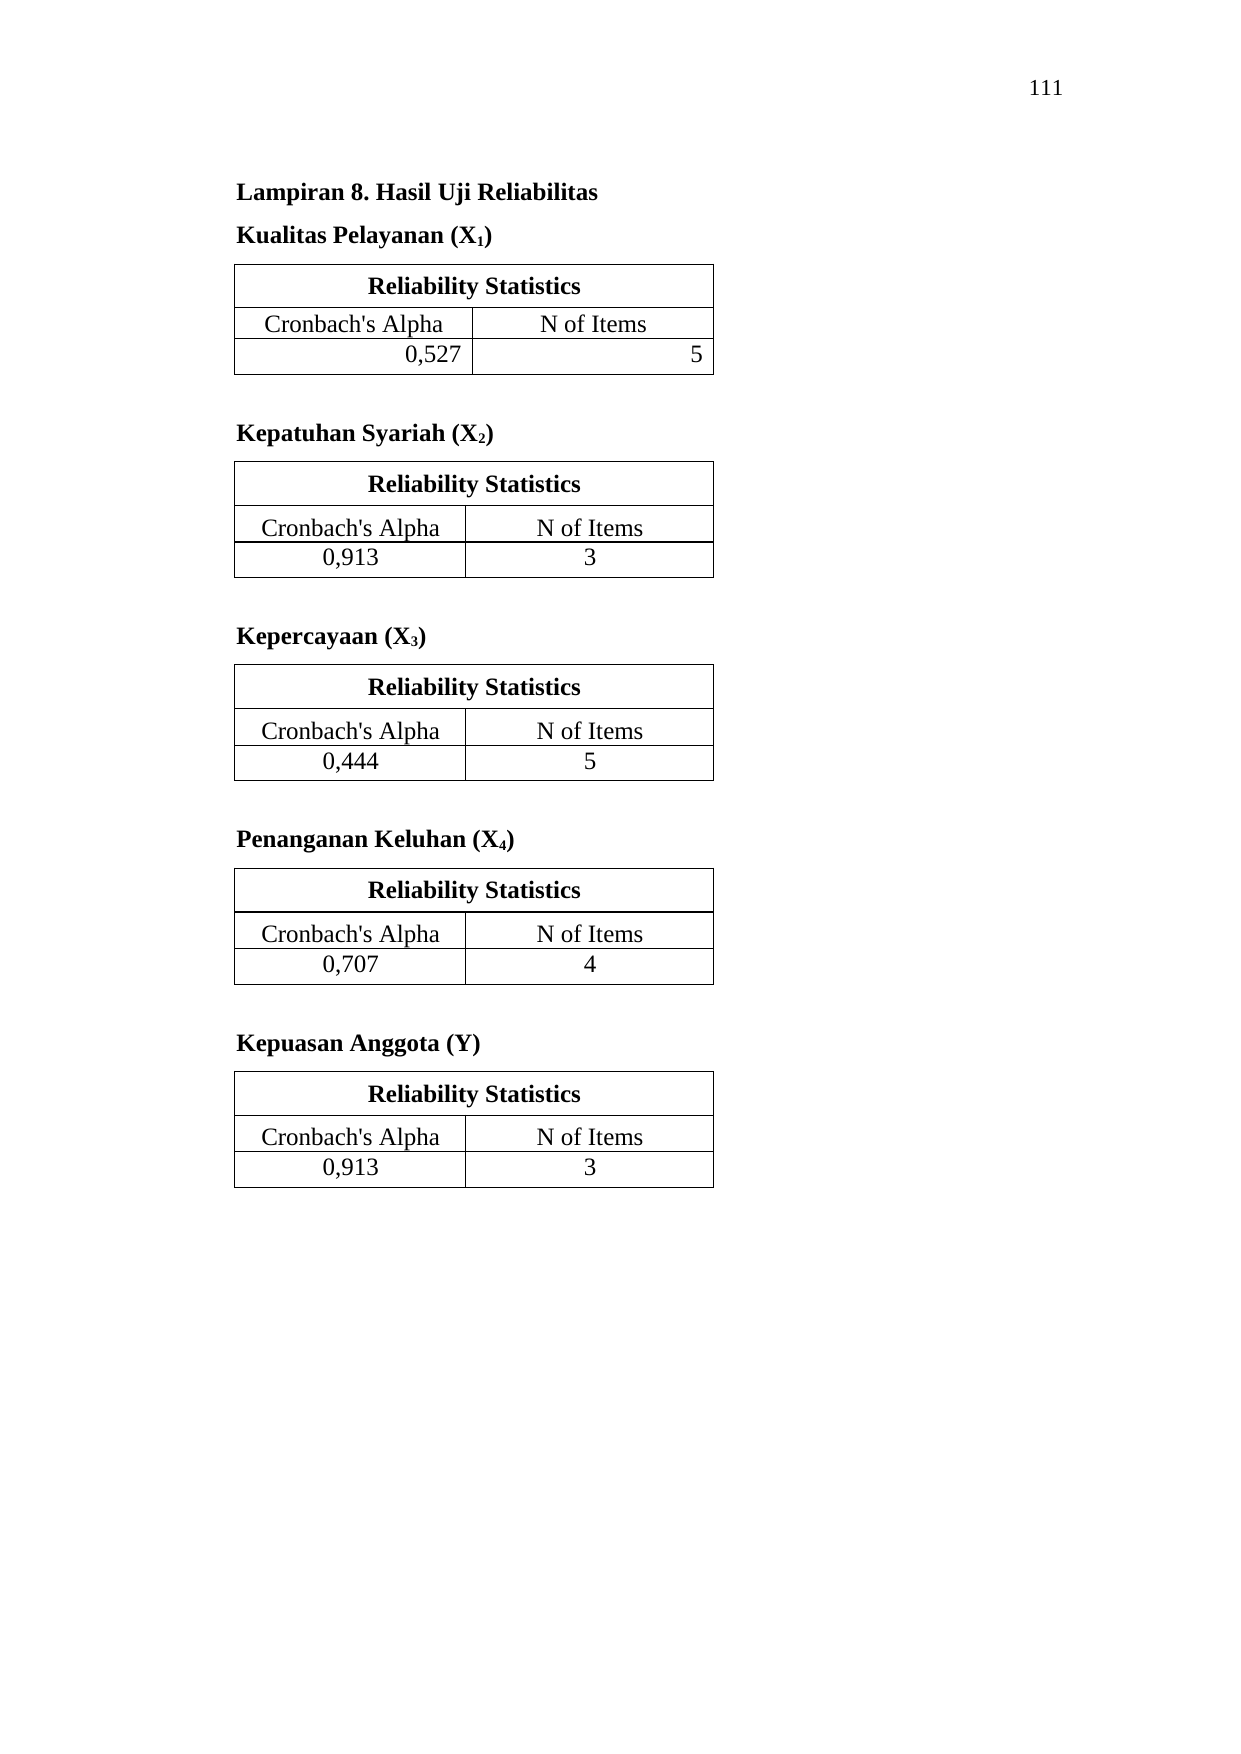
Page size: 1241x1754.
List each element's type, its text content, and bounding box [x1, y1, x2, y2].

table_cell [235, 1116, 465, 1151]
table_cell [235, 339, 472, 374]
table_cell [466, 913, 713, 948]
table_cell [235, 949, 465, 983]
text Kepatuhan Syariah (X2) [236, 418, 1063, 447]
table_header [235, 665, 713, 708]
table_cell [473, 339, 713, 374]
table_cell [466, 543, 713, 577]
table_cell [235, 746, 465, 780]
text Kepercayaan (X3) [236, 621, 1063, 650]
text Kepuasan Anggota (Y) [236, 1028, 1063, 1056]
text Kualitas Pelayanan (X1) [236, 220, 1063, 249]
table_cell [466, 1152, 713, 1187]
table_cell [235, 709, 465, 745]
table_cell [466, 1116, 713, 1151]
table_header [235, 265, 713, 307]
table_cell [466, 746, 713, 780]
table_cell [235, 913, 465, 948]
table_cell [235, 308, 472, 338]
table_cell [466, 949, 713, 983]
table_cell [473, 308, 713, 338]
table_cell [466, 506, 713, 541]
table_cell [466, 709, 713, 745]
text Lampiran 8. Hasil Uji Reliabilitas [236, 177, 1063, 206]
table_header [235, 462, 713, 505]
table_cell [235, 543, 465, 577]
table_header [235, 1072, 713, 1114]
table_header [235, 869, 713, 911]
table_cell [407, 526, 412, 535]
text Penanganan Keluhan (X4) [236, 824, 1063, 853]
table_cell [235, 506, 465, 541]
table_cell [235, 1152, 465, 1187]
